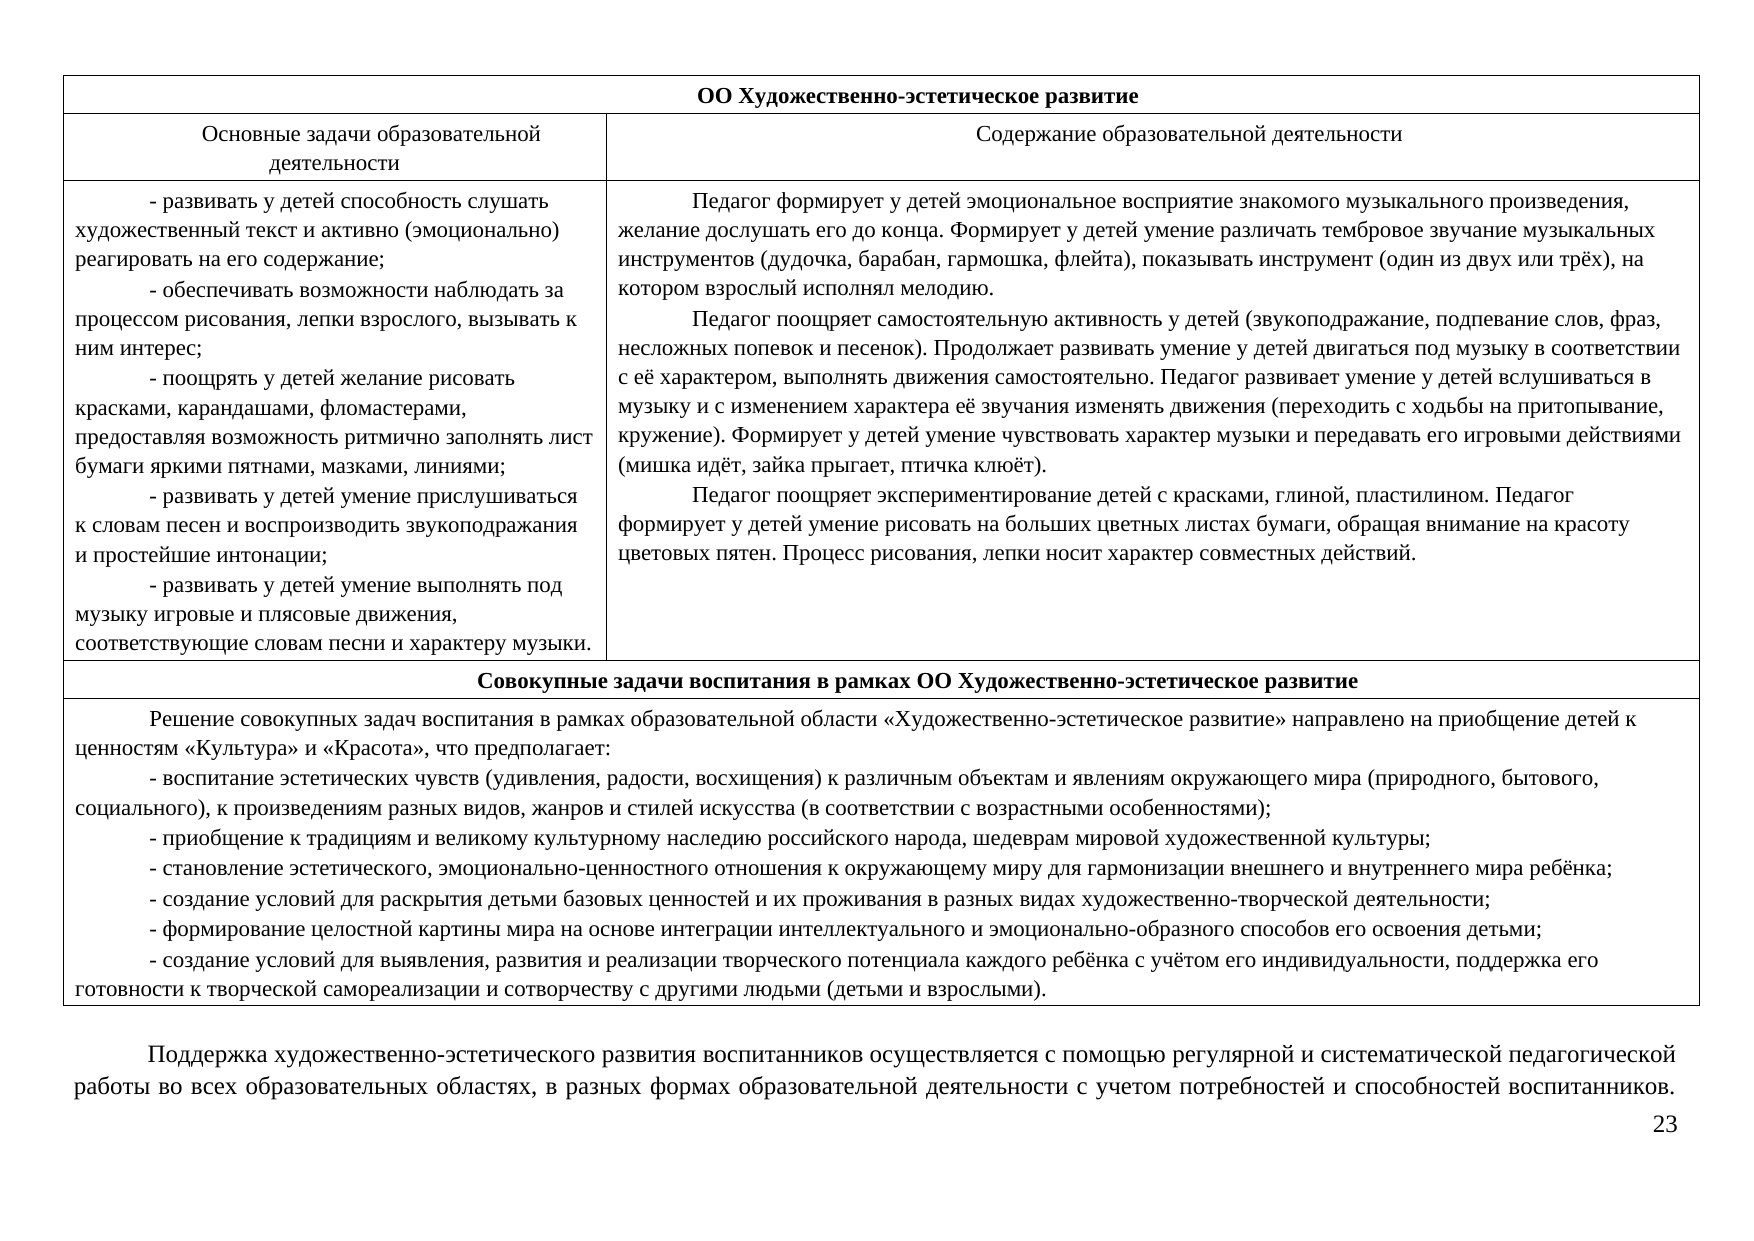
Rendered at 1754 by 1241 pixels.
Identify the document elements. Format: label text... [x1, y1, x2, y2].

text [73, 1039, 1677, 1100]
table_cell Основные задачи образовательной деятельности [64, 114, 606, 179]
table_cell Педагог формирует у детей эмоциональное восприятие знакомого музыкального произведения, желание дослушать его до конца. Формирует у детей умение различать тембровое звучание музыкальных инструментов (дудочка, барабан, гармошка, флейта), показывать инструмент (один из двух или трёх), на котором взрослый исполнял мелодию. Педагог поощряет самостоятельную активность у детей (звукоподражание, подпевание слов, фраз, несложных попевок и песенок). Продолжает развивать умение у детей двигаться под музыку в соответствии с её характером, выполнять движения самостоятельно. Педагог развивает умение у детей вслушиваться в музыку и с изменением характера её звучания изменять движения (переходить с ходьбы на притопывание, кружение). Формирует у детей умение чувствовать характер музыки и передавать его игровыми действиями (мишка идёт, зайка прыгает, птичка клюёт). Педагог поощряет экспериментирование детей с красками, глиной, пластилином. Педагог формирует у детей умение рисовать на больших цветных листах бумаги, обращая внимание на красоту цветовых пятен. Процесс рисования, лепки носит характер совместных действий. [607, 181, 1699, 660]
table_cell Совокупные задачи воспитания в рамках ОО Художественно-эстетическое развитие [64, 661, 1699, 697]
table_cell Содержание образовательной деятельности [607, 114, 1699, 179]
table_cell Решение совокупных задач воспитания в рамках образовательной области «Художественно-эстетическое развитие» направлено на приобщение детей к ценностям «Культура» и «Красота», что предполагает: - воспитание эстетических чувств (удивления, радости, восхищения) к различным объектам и явлениям окружающего мира (природного, бытового, социального), к произведениям разных видов, жанров и стилей искусства (в соответствии с возрастными особенностями); - приобщение к традициям и великому культурному наследию российского народа, шедеврам мировой художественной культуры; - становление эстетического, эмоционально-ценностного отношения к окружающему миру для гармонизации внешнего и внутреннего мира ребёнка; - создание условий для раскрытия детьми базовых ценностей и их проживания в разных видах художественно-творческой деятельности; - формирование целостной картины мира на основе интеграции интеллектуального и эмоционально-образного способов его освоения детьми; - создание условий для выявления, развития и реализации творческого потенциала каждого ребёнка с учётом его индивидуальности, поддержка его готовности к творческой самореализации и сотворчеству с другими людьми (детьми и взрослыми). [64, 699, 1699, 1005]
table_cell - развивать у детей способность слушать художественный текст и активно (эмоционально) реагировать на его содержание; - обеспечивать возможности наблюдать за процессом рисования, лепки взрослого, вызывать к ним интерес; - поощрять у детей желание рисовать красками, карандашами, фломастерами, предоставляя возможность ритмично заполнять лист бумаги яркими пятнами, мазками, линиями; - развивать у детей умение прислушиваться к словам песен и воспроизводить звукоподражания и простейшие интонации; - развивать у детей умение выполнять под музыку игровые и плясовые движения, соответствующие словам песни и характеру музыки. [64, 181, 606, 660]
table_header ОО Художественно-эстетическое развитие [64, 76, 1699, 113]
